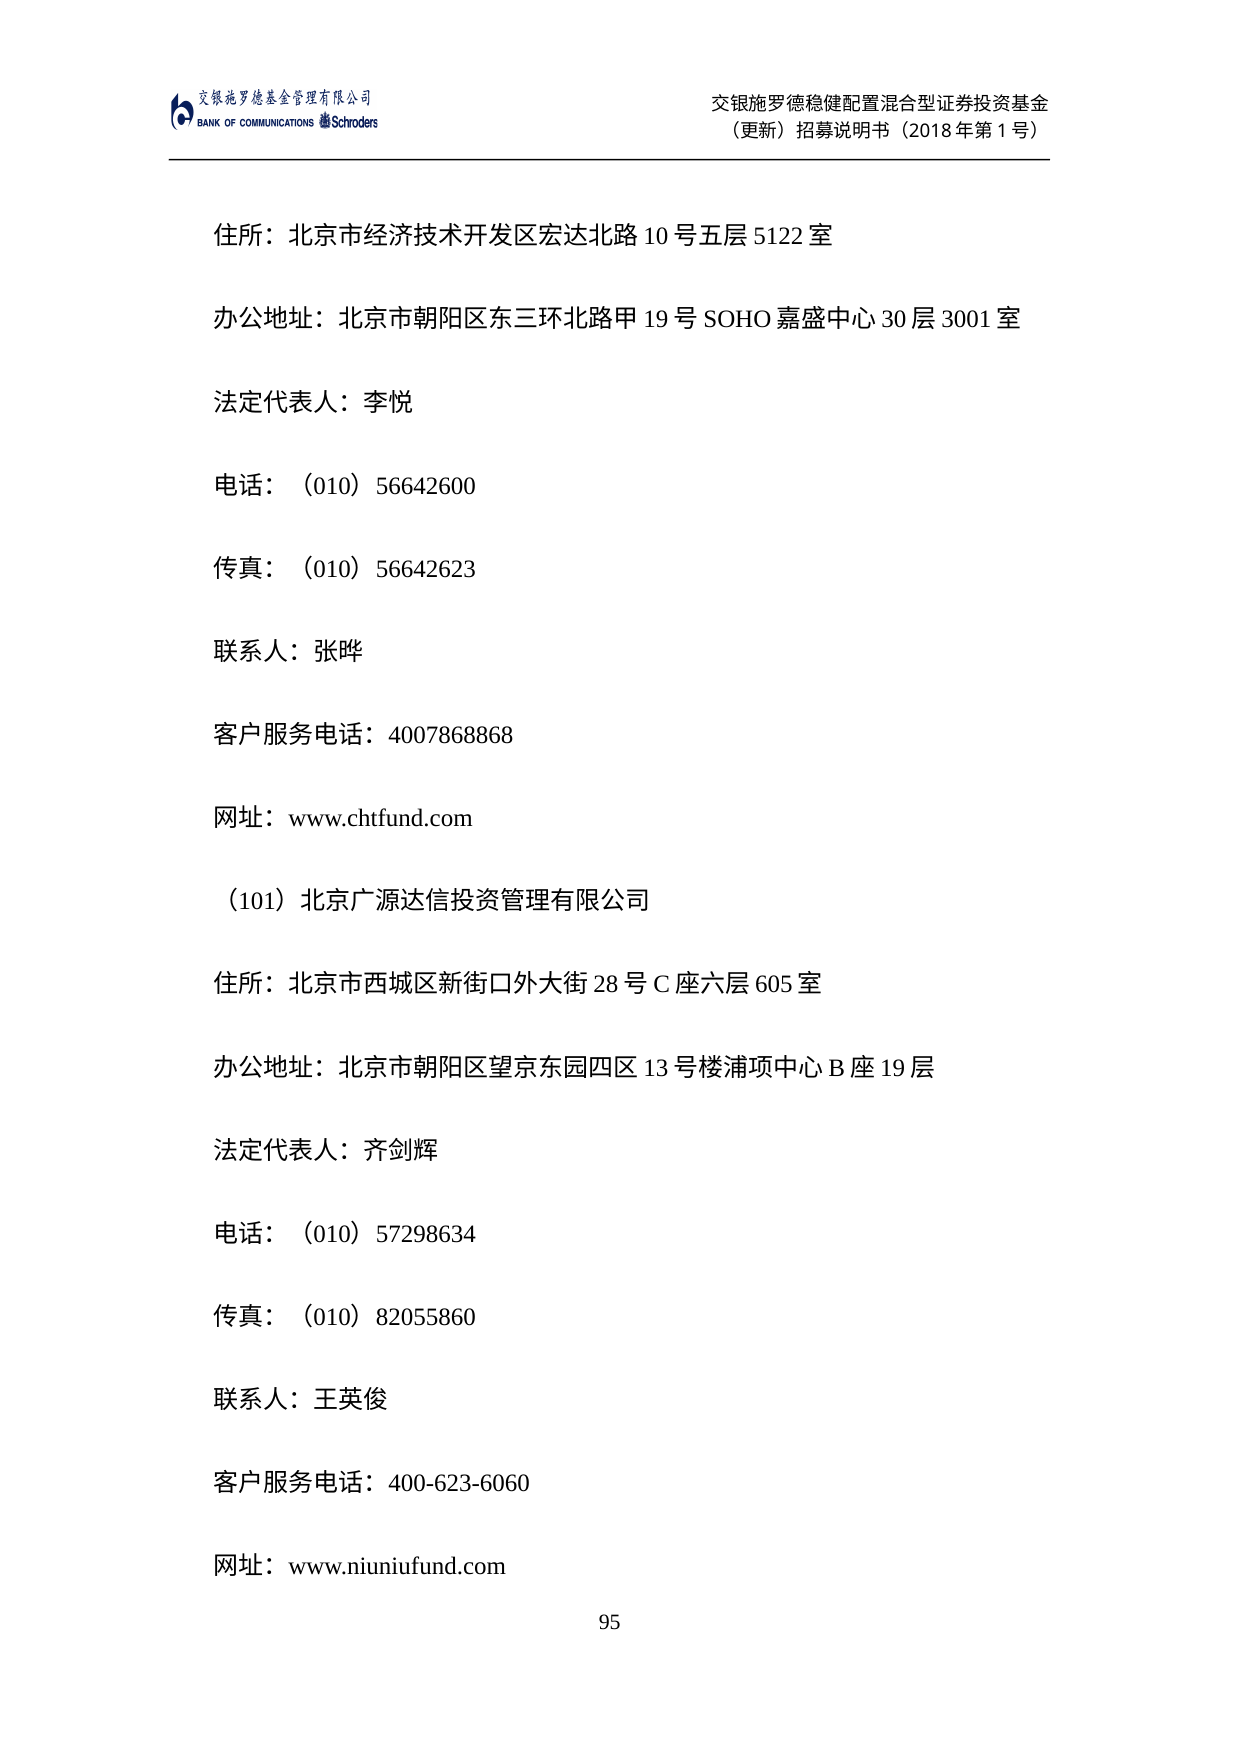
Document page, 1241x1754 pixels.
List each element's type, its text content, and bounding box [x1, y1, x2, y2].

text 联系人：张晔 [169, 617, 1050, 682]
text 传真：（010）82055860 [169, 1282, 1050, 1347]
text 住所：北京市经济技术开发区宏达北路10号五层5122室 [169, 201, 1050, 266]
text 电话：（010）56642600 [169, 451, 1050, 516]
text 法定代表人：李悦 [169, 368, 1050, 433]
text 电话：（010）57298634 [169, 1199, 1050, 1264]
text 客户服务电话：400-623-6060 [169, 1448, 1050, 1513]
picture [171, 89, 378, 130]
text 办公地址：北京市朝阳区望京东园四区13号楼浦项中心B座19层 [169, 1033, 1050, 1098]
text 网址：www.chtfund.com [169, 783, 1050, 848]
text 客户服务电话：4007868868 [169, 700, 1050, 765]
text 网址：www.niuniufund.com [169, 1531, 1050, 1596]
text （101）北京广源达信投资管理有限公司 [169, 866, 1050, 931]
text 传真：（010）56642623 [169, 534, 1050, 599]
text 办公地址：北京市朝阳区东三环北路甲19号SOHO嘉盛中心30层3001室 [169, 284, 1050, 349]
text 住所：北京市西城区新街口外大街28号C座六层605室 [169, 949, 1050, 1014]
text 法定代表人：齐剑辉 [169, 1116, 1050, 1181]
text 联系人：王英俊 [169, 1365, 1050, 1430]
